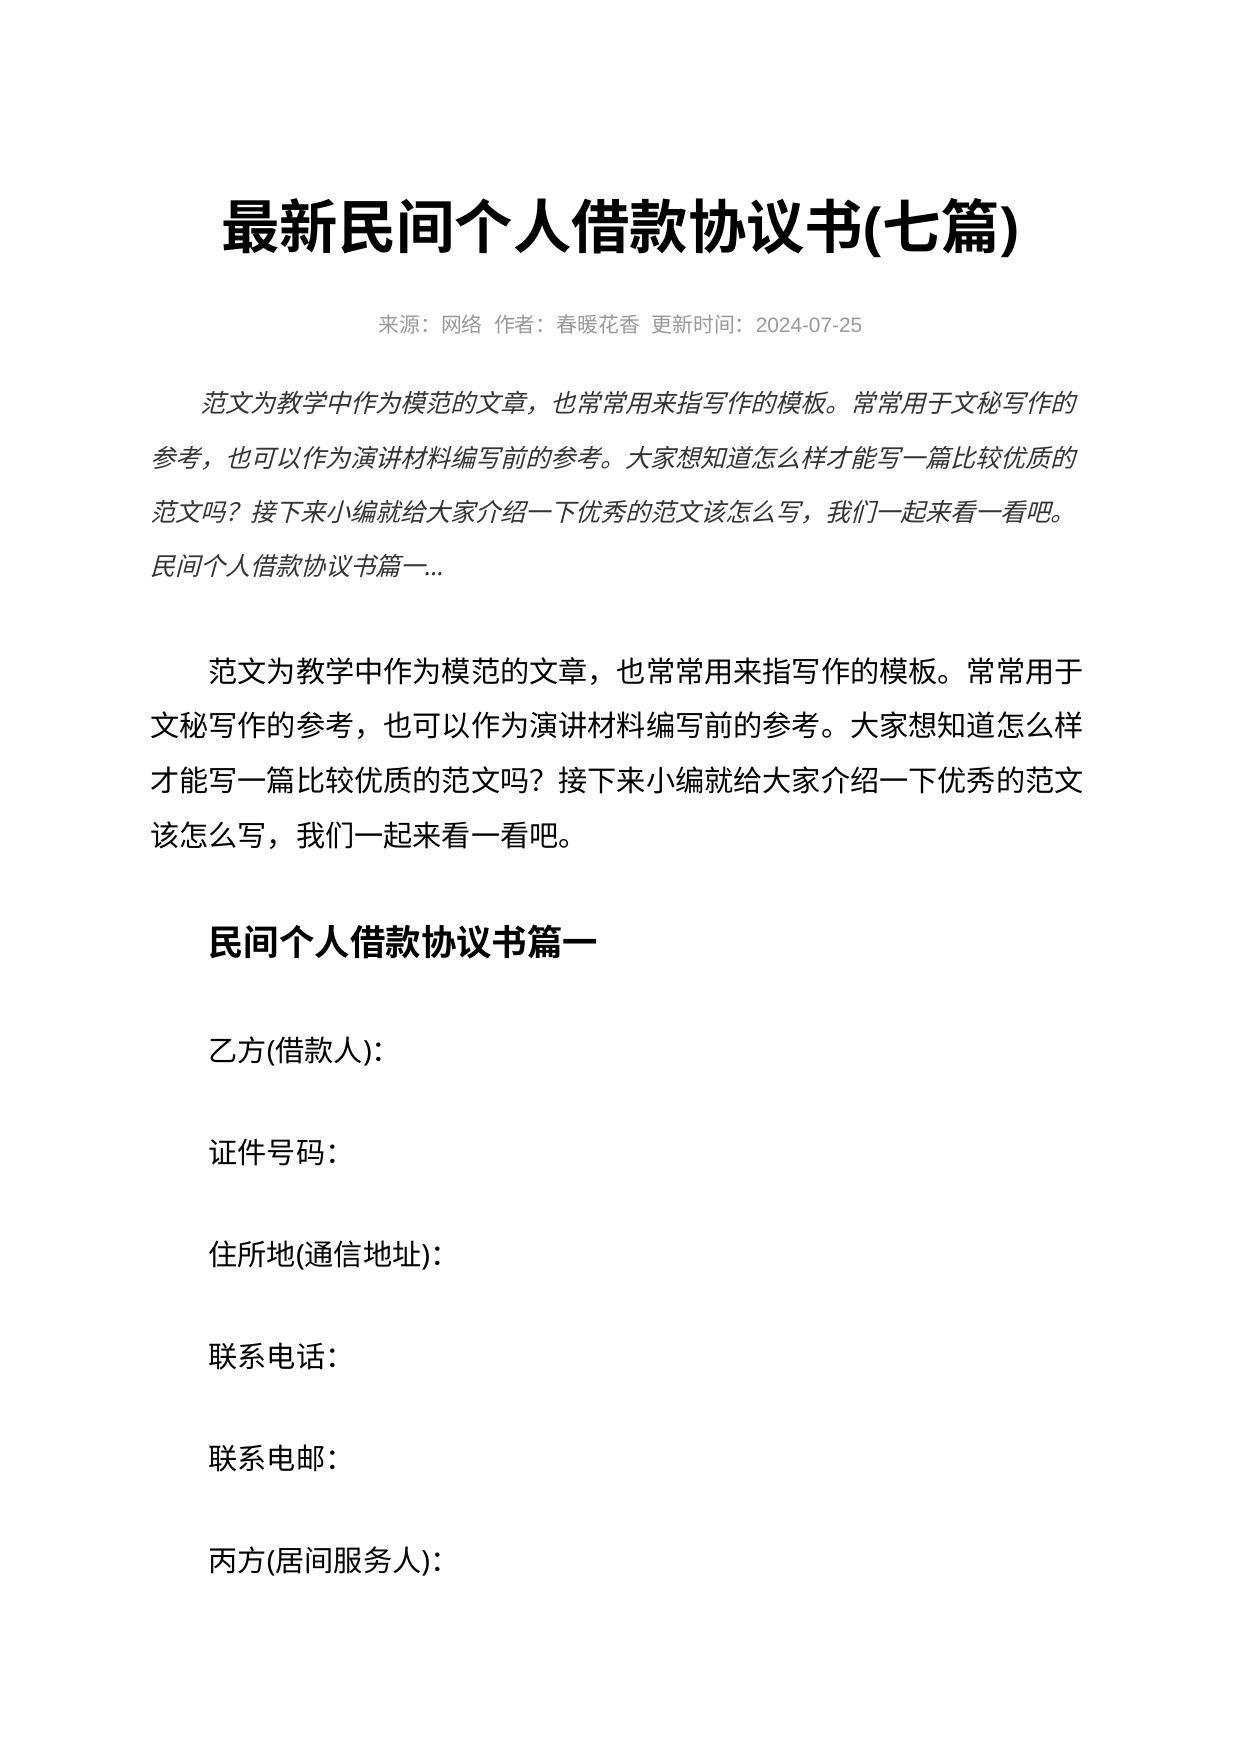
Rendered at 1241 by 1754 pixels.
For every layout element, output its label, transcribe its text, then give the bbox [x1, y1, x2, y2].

text 联系电话： [150, 1334, 1090, 1376]
text 来源：网络 作者：春暖花香 更新时间：2024-07-25 [150, 313, 1090, 337]
text 乙方(借款人)： [150, 1028, 1090, 1070]
text 范文为教学中作为模范的文章，也常常用来指写作的模板。常常用于文秘写作的参考，也可以作为演讲材料编写前的参考。大家想知道怎么样才能写一篇比较优质的范文吗？接下来小编就给大家介绍一下优秀的范文该怎么写，我们一起来看一看吧。民间个人借款协议书篇一... [150, 384, 1090, 583]
text 证件号码： [150, 1130, 1090, 1172]
text 住所地(通信地址)： [150, 1232, 1090, 1274]
text 民间个人借款协议书篇一 [150, 914, 1090, 966]
text 范文为教学中作为模范的文章，也常常用来指写作的模板。常常用于文秘写作的参考，也可以作为演讲材料编写前的参考。大家想知道怎么样才能写一篇比较优质的范文吗？接下来小编就给大家介绍一下优秀的范文该怎么写，我们一起来看一看吧。 [150, 648, 1090, 855]
text 联系电邮： [150, 1436, 1090, 1478]
subtitle 最新民间个人借款协议书(七篇) [150, 181, 1090, 266]
text 丙方(居间服务人)： [150, 1537, 1090, 1580]
